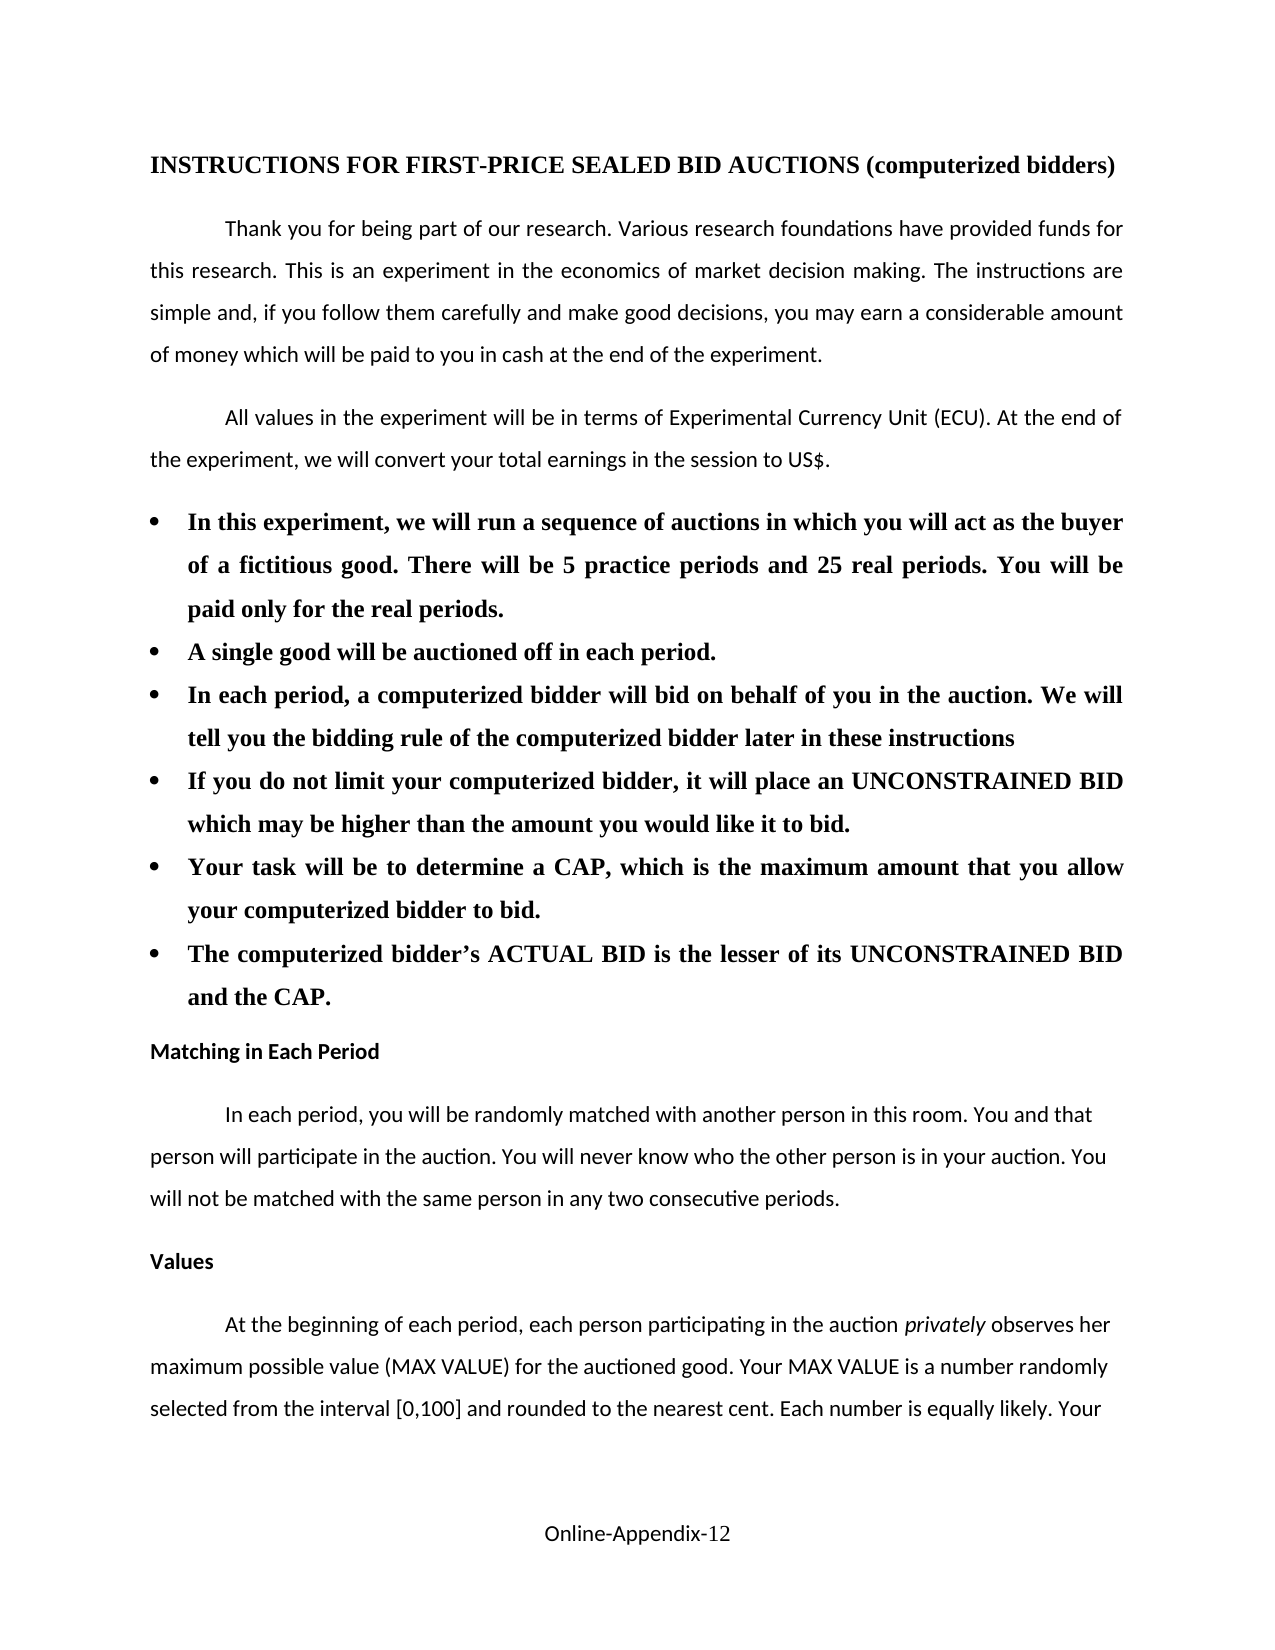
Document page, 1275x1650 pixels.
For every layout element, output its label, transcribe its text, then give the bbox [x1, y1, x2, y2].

list A single good will be auctioned off in each period. [150, 637, 1125, 666]
list If you do not limit your computerized bidder, it will place an UNCONSTRAINED BID which may be higher than the amount you would like it to bid. [150, 766, 1125, 838]
text Matching in Each Period [150, 1037, 1125, 1066]
list In this experiment, we will run a sequence of auctions in which you will act as the buyer of a fictitious good. There will be 5 practice periods and 25 real periods. You will be paid only for the real periods. [150, 507, 1125, 622]
text Thank you for being part of our research. Various research foundations have provided funds for this research. This is an experiment in the economics of market decision making. The instructions are simple and, if you follow them carefully and make good decisions, you may earn a considerable amount of money which will be paid to you in cash at the end of the experiment. [150, 214, 1125, 368]
list In each period, a computerized bidder will bid on behalf of you in the auction. We will tell you the bidding rule of the computerized bidder later in these instructions [150, 680, 1125, 752]
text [150, 1310, 1125, 1422]
text Values [150, 1247, 1125, 1275]
text All values in the experiment will be in terms of Experimental Currency Unit (ECU). At the end of the experiment, we will convert your total earnings in the session to US$. [150, 403, 1125, 473]
list The computerized bidder’s ACTUAL BID is the lesser of its UNCONSTRAINED BID and the CAP. [150, 939, 1125, 1011]
list Your task will be to determine a CAP, which is the maximum amount that you allow your computerized bidder to bid. [150, 852, 1125, 924]
text In each period, you will be randomly matched with another person in this room. You and that person will participate in the auction. You will never know who the other person is in your auction. You will not be matched with the same person in any two consecutive periods. [150, 1100, 1125, 1212]
text INSTRUCTIONS FOR FIRST-PRICE SEALED BID AUCTIONS (computerized bidders) [150, 150, 1125, 179]
